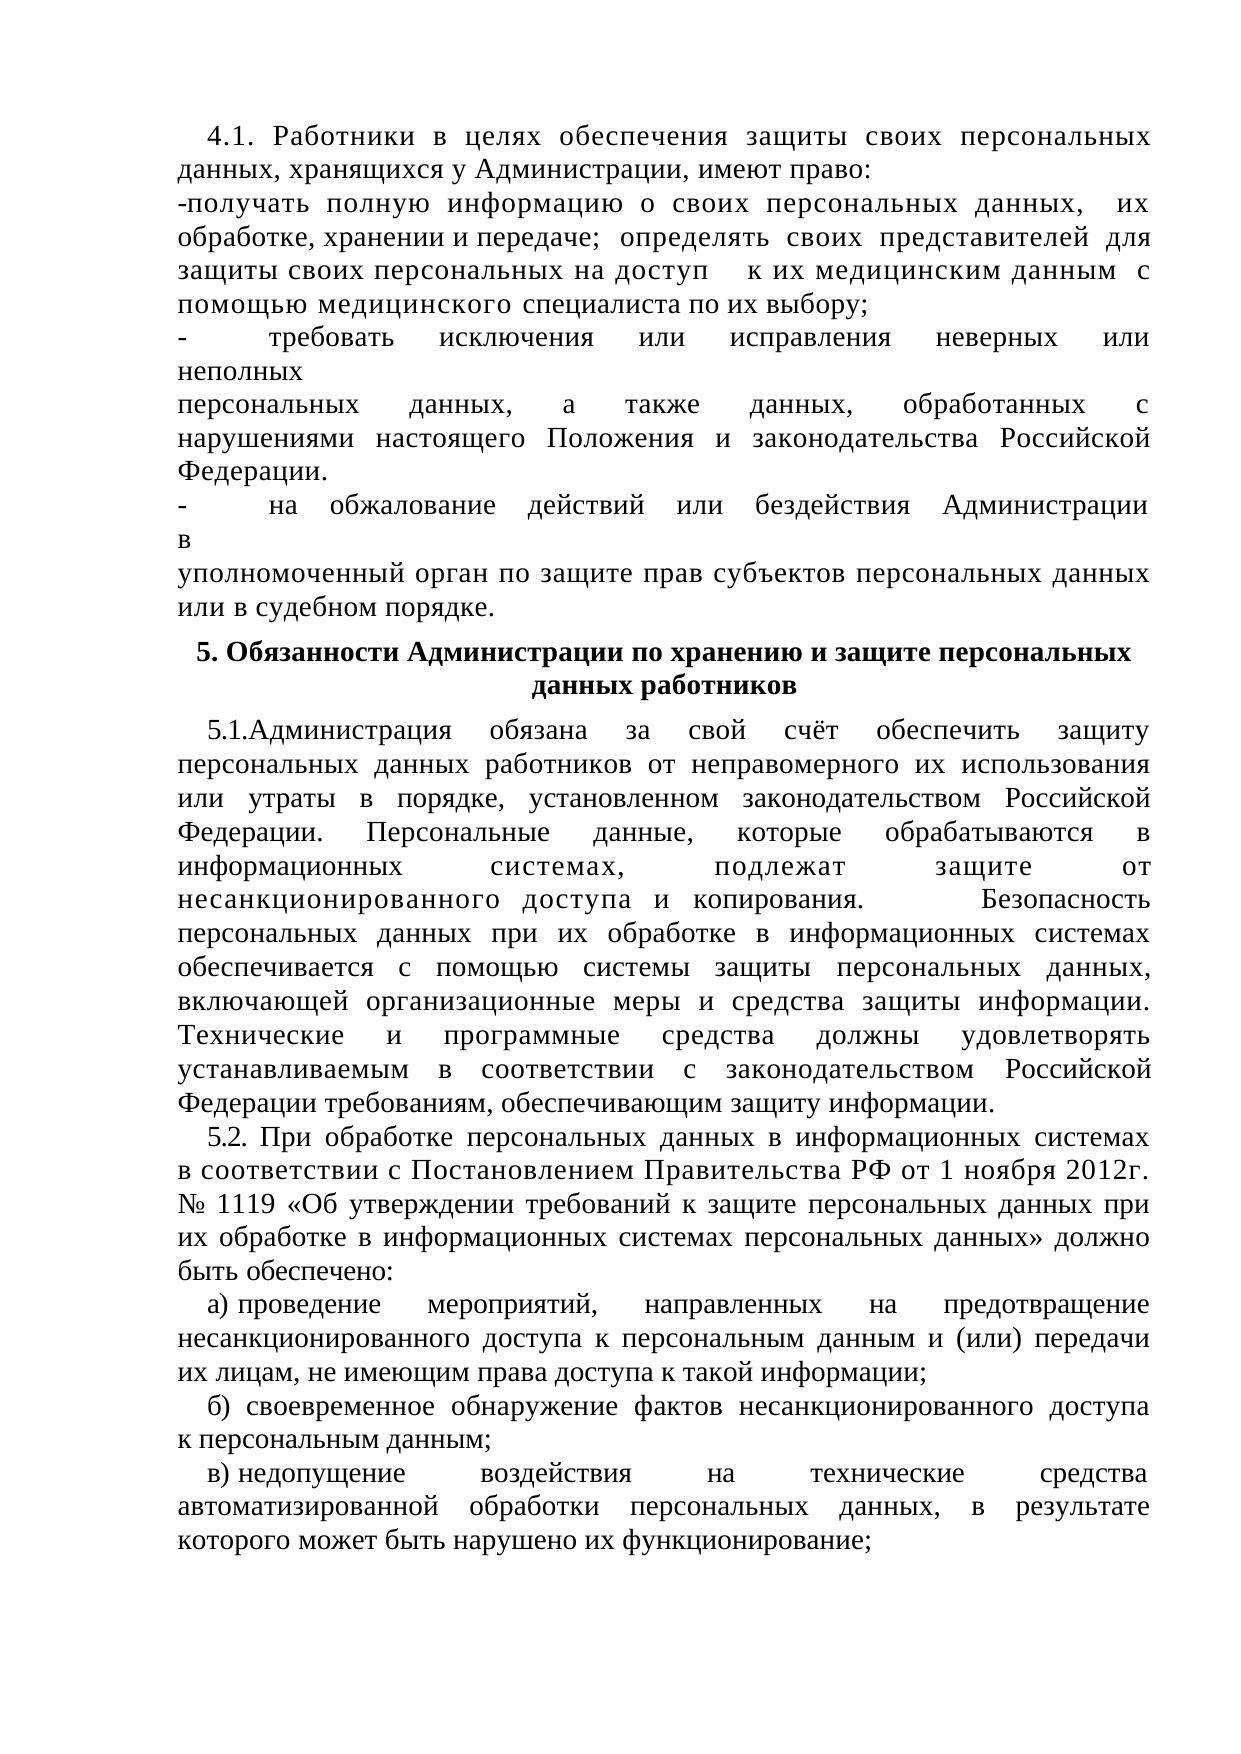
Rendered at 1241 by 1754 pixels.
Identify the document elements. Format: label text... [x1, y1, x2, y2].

text 5. Обязанности Администрации по хранению и защите персональных данных работников [177, 635, 1152, 701]
text 5.2. При обработке персональных данных в информационных системах в соответствии с Постановлением Правительства РФ от 1 ноября 2012г. № 1119 «Об утверждении требований к защите персональных данных при их обработке в информационных системах персональных данных» должно быть обеспечено: [177, 1119, 1152, 1287]
text б) своевременное обнаружение фактов несанкционированного доступа к персональным данным; [177, 1388, 1152, 1455]
text 4.1. Работники в целях обеспечения защиты своих персональных данных, хранящихся у Администрации, имеют право: [177, 118, 1152, 185]
text -получать полную информацию о своих персональных данных, их обработке, хранении и передаче; определять своих представителей для защиты своих персональных на доступ к их медицинским данным с помощью медицинского специалиста по их выбору; [177, 186, 1152, 320]
text в) недопущение воздействия на технические средства автоматизированной обработки персональных данных, в результате которого может быть нарушено их функционирование; [177, 1455, 1152, 1556]
list требовать исключения или исправления неверных или неполных персональных данных, а также данных, обработанных с нарушениями настоящего Положения и законодательства Российской Федерации. [177, 320, 1152, 488]
text а) проведение мероприятий, направленных на предотвращение несанкционированного доступа к персональным данным и (или) передачи их лицам, не имеющим права доступа к такой информации; [177, 1287, 1152, 1388]
list на обжалование действий или бездействия Администрации в уполномоченный орган по защите прав субъектов персональных данных или в судебном порядке. [177, 488, 1152, 623]
text 5.1.Администрация обязана за свой счёт обеспечить защиту персональных данных работников от неправомерного их использования или утраты в порядке, установленном законодательством Российской Федерации. Персональные данные, которые обрабатываются в информационных системах, подлежат защите от несанкционированного доступа и копирования. Безопасность персональных данных при их обработке в информационных системах обеспечивается с помощью системы защиты персональных данных, включающей организационные меры и средства защиты информации. Технические и программные средства должны удовлетворять устанавливаемым в соответствии с законодательством Российской Федерации требованиям, обеспечивающим защиту информации. [177, 712, 1152, 1119]
